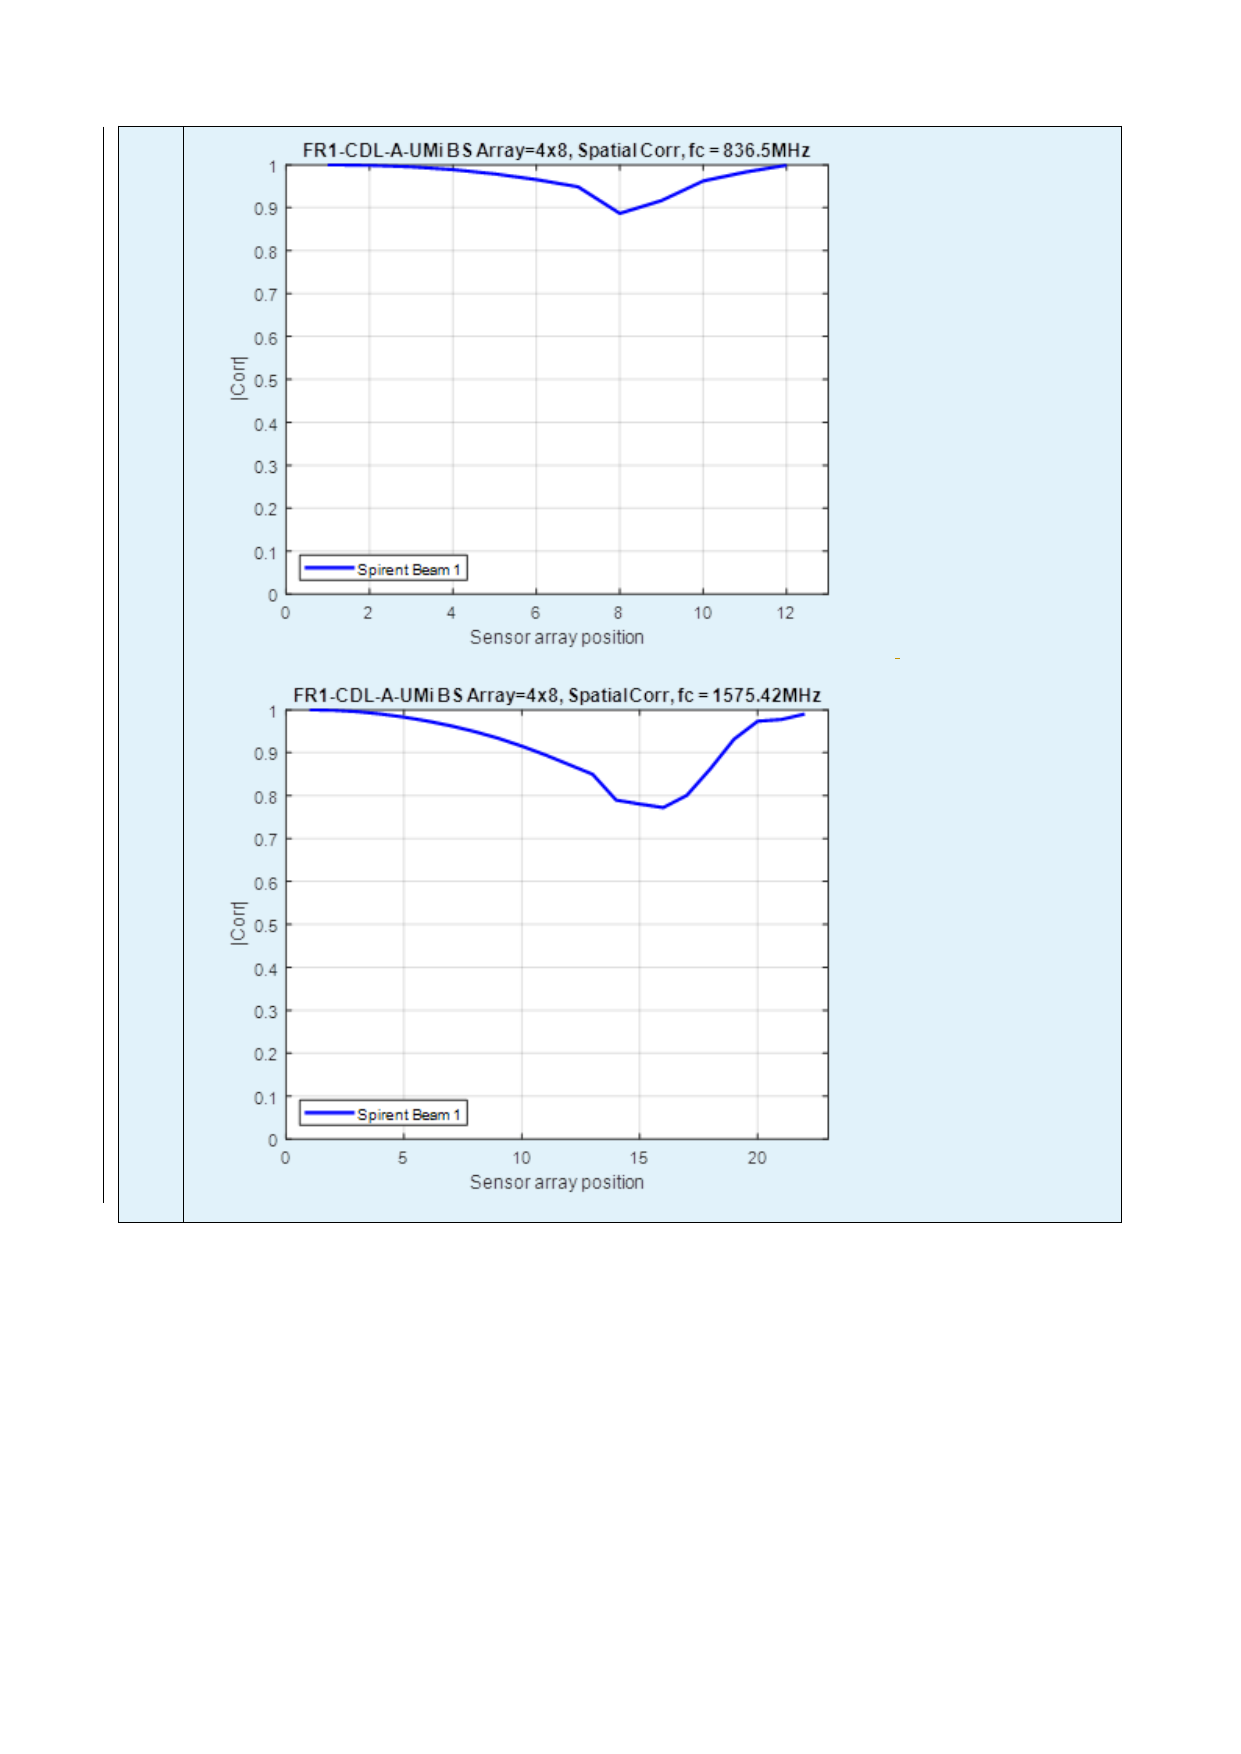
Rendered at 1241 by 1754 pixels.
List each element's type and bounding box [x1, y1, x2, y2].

picture [195, 126, 895, 652]
picture [195, 671, 895, 1197]
